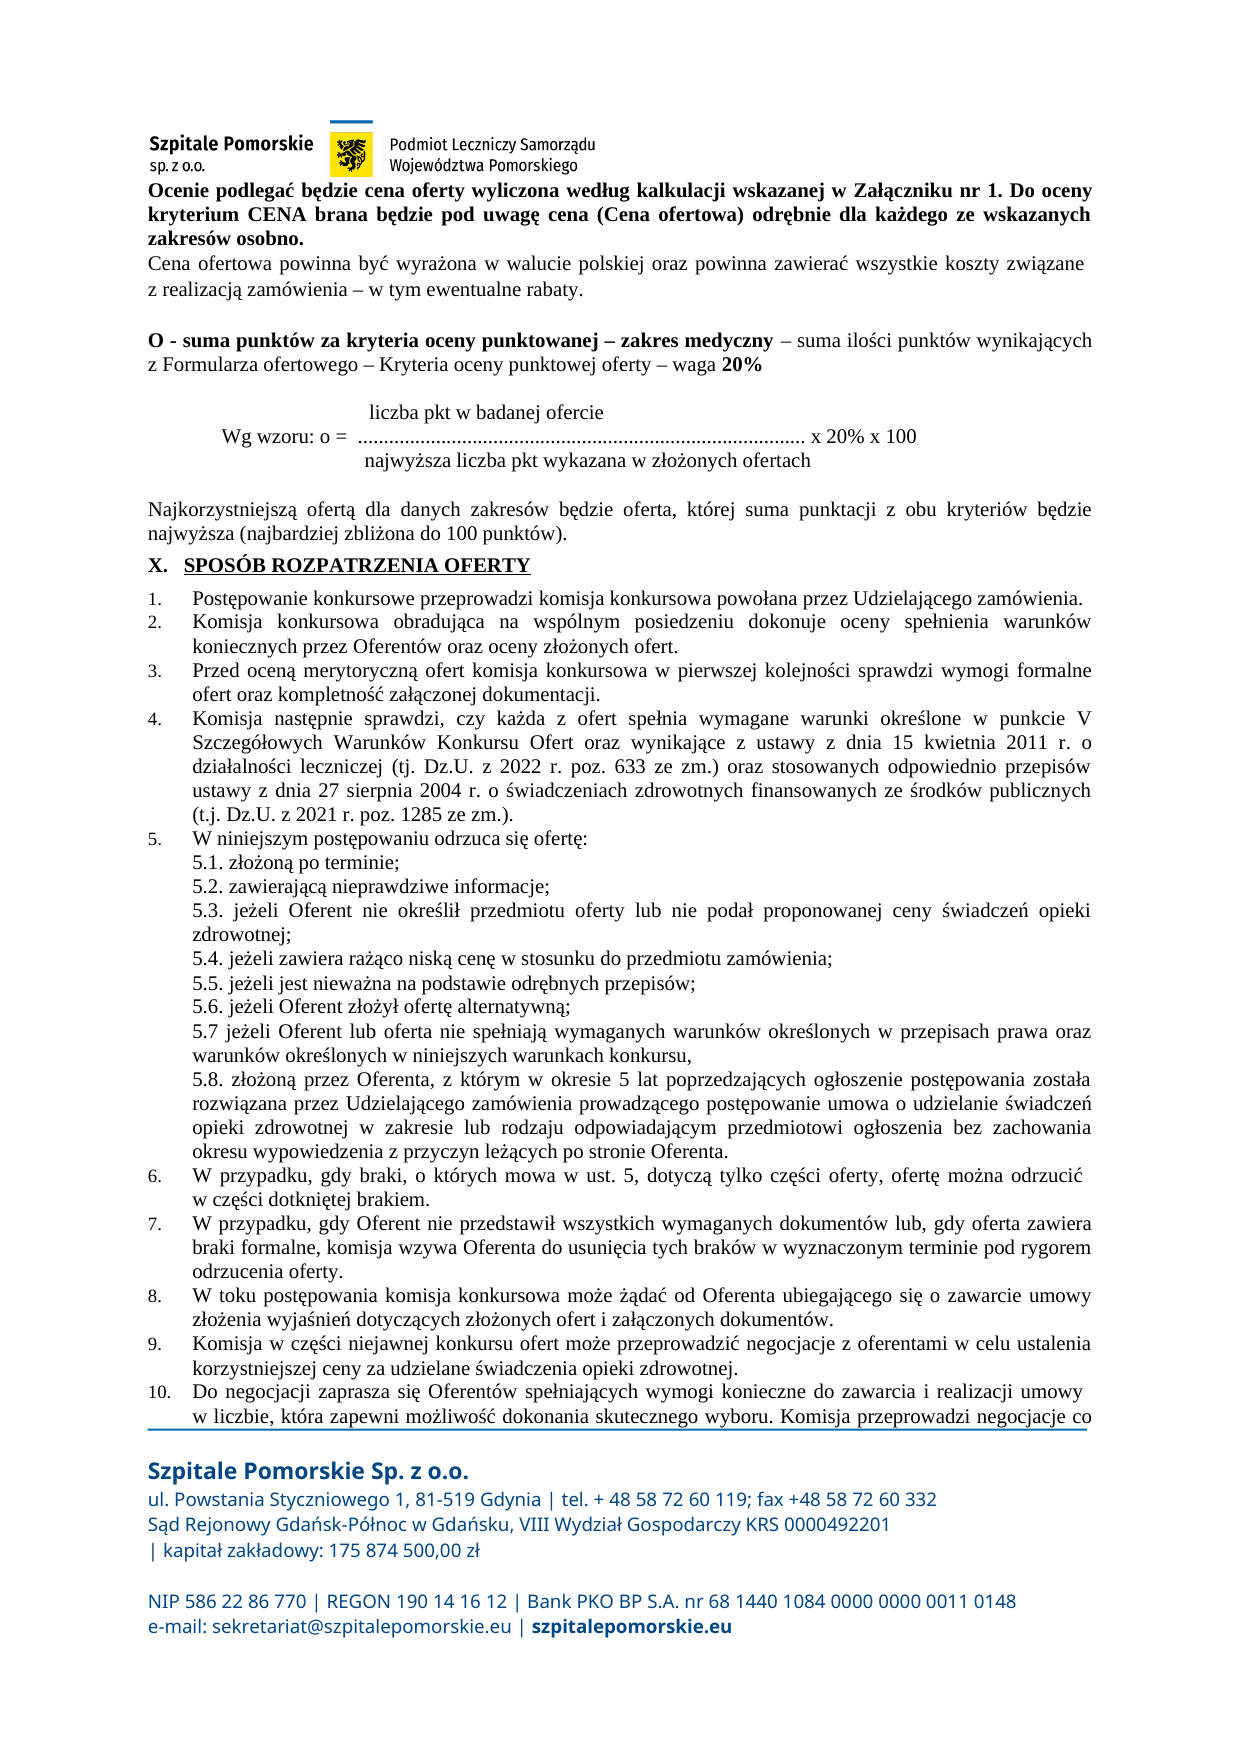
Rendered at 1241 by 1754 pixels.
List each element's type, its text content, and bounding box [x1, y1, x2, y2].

text najwyższa liczba pkt wykazana w złożonych ofertach [260, 448, 1093, 472]
picture [147, 118, 596, 178]
list W przypadku, gdy braki, o których mowa w ust. 5, dotyczą tylko części oferty, ofertę można odrzucić w części dotkniętej brakiem. [148, 1163, 1093, 1211]
text Cena ofertowa powinna być wyrażona w walucie polskiej oraz powinna zawierać wszystkie koszty związane z realizacją zamówienia – w tym ewentualne rabaty. [148, 250, 1093, 302]
list W niniejszym postępowaniu odrzuca się ofertę: [148, 826, 1093, 850]
text 5.4. jeżeli zawiera rażąco niską cenę w stosunku do przedmiotu zamówienia; [192, 946, 1093, 970]
text Najkorzystniejszą ofertą dla danych zakresów będzie oferta, której suma punktacji z obu kryteriów będzie najwyższa (najbardziej zbliżona do 100 punktów). [148, 497, 1093, 545]
text 5.6. jeżeli Oferent złożył ofertę alternatywną; [192, 994, 1093, 1018]
text 5.7 jeżeli Oferent lub oferta nie spełniają wymaganych warunków określonych w przepisach prawa oraz warunków określonych w niniejszych warunkach konkursu, [192, 1018, 1093, 1067]
text 5.8. złożoną przez Oferenta, z którym w okresie 5 lat poprzedzających ogłoszenie postępowania została rozwiązana przez Udzielającego zamówienia prowadzącego postępowanie umowa o udzielanie świadczeń opieki zdrowotnej w zakresie lub rodzaju odpowiadającym przedmiotowi ogłoszenia bez zachowania okresu wypowiedzenia z przyczyn leżących po stronie Oferenta. [192, 1067, 1093, 1163]
text 5.1. złożoną po terminie; [192, 850, 1093, 874]
text Ocenie podlegać będzie cena oferty wyliczona według kalkulacji wskazanej w Załączniku nr 1. Do oceny kryterium CENA brana będzie pod uwagę cena (Cena ofertowa) odrębnie dla każdego ze wskazanych zakresów osobno. [148, 178, 1093, 250]
list Komisja w części niejawnej konkursu ofert może przeprowadzić negocjacje z oferentami w celu ustalenia korzystniejszej ceny za udzielane świadczenia opieki zdrowotnej. [148, 1331, 1093, 1379]
text 5.5. jeżeli jest nieważna na podstawie odrębnych przepisów; [192, 970, 1093, 994]
list Komisja konkursowa obradująca na wspólnym posiedzeniu dokonuje oceny spełnienia warunków koniecznych przez Oferentów oraz oceny złożonych ofert. [148, 609, 1093, 658]
text O - suma punktów za kryteria oceny punktowanej – zakres medyczny – suma ilości punktów wynikających z Formularza ofertowego – Kryteria oceny punktowej oferty – waga 20% [148, 328, 1093, 376]
text 5.2. zawierającą nieprawdziwe informacje; [192, 874, 1093, 898]
list W toku postępowania komisja konkursowa może żądać od Oferenta ubiegającego się o zawarcie umowy złożenia wyjaśnień dotyczących złożonych ofert i załączonych dokumentów. [148, 1283, 1093, 1331]
text Wg wzoru: o = ...................................................................................... x 20% x 100 [148, 424, 1093, 448]
list Komisja następnie sprawdzi, czy każda z ofert spełnia wymagane warunki określone w punkcie V Szczegółowych Warunków Konkursu Ofert oraz wynikające z ustawy z dnia 15 kwietnia 2011 r. o działalności leczniczej (tj. Dz.U. z 2022 r. poz. 633 ze zm.) oraz stosowanych odpowiednio przepisów ustawy z dnia 27 sierpnia 2004 r. o świadczeniach zdrowotnych finansowanych ze środków publicznych (t.j. Dz.U. z 2021 r. poz. 1285 ze zm.). [148, 706, 1093, 826]
text 5.3. jeżeli Oferent nie określił przedmiotu oferty lub nie podał proponowanej ceny świadczeń opieki zdrowotnej; [192, 898, 1093, 946]
text X. SPOSÓB ROZPATRZENIA OFERTY [148, 553, 1093, 577]
list W przypadku, gdy Oferent nie przedstawił wszystkich wymaganych dokumentów lub, gdy oferta zawiera braki formalne, komisja wzywa Oferenta do usunięcia tych braków w wyznaczonym terminie pod rygorem odrzucenia oferty. [148, 1211, 1093, 1283]
text liczba pkt w badanej ofercie [334, 400, 1093, 424]
list Postępowanie konkursowe przeprowadzi komisja konkursowa powołana przez Udzielającego zamówienia. [148, 585, 1093, 609]
list Przed oceną merytoryczną ofert komisja konkursowa w pierwszej kolejności sprawdzi wymogi formalne ofert oraz kompletność załączonej dokumentacji. [148, 658, 1093, 706]
